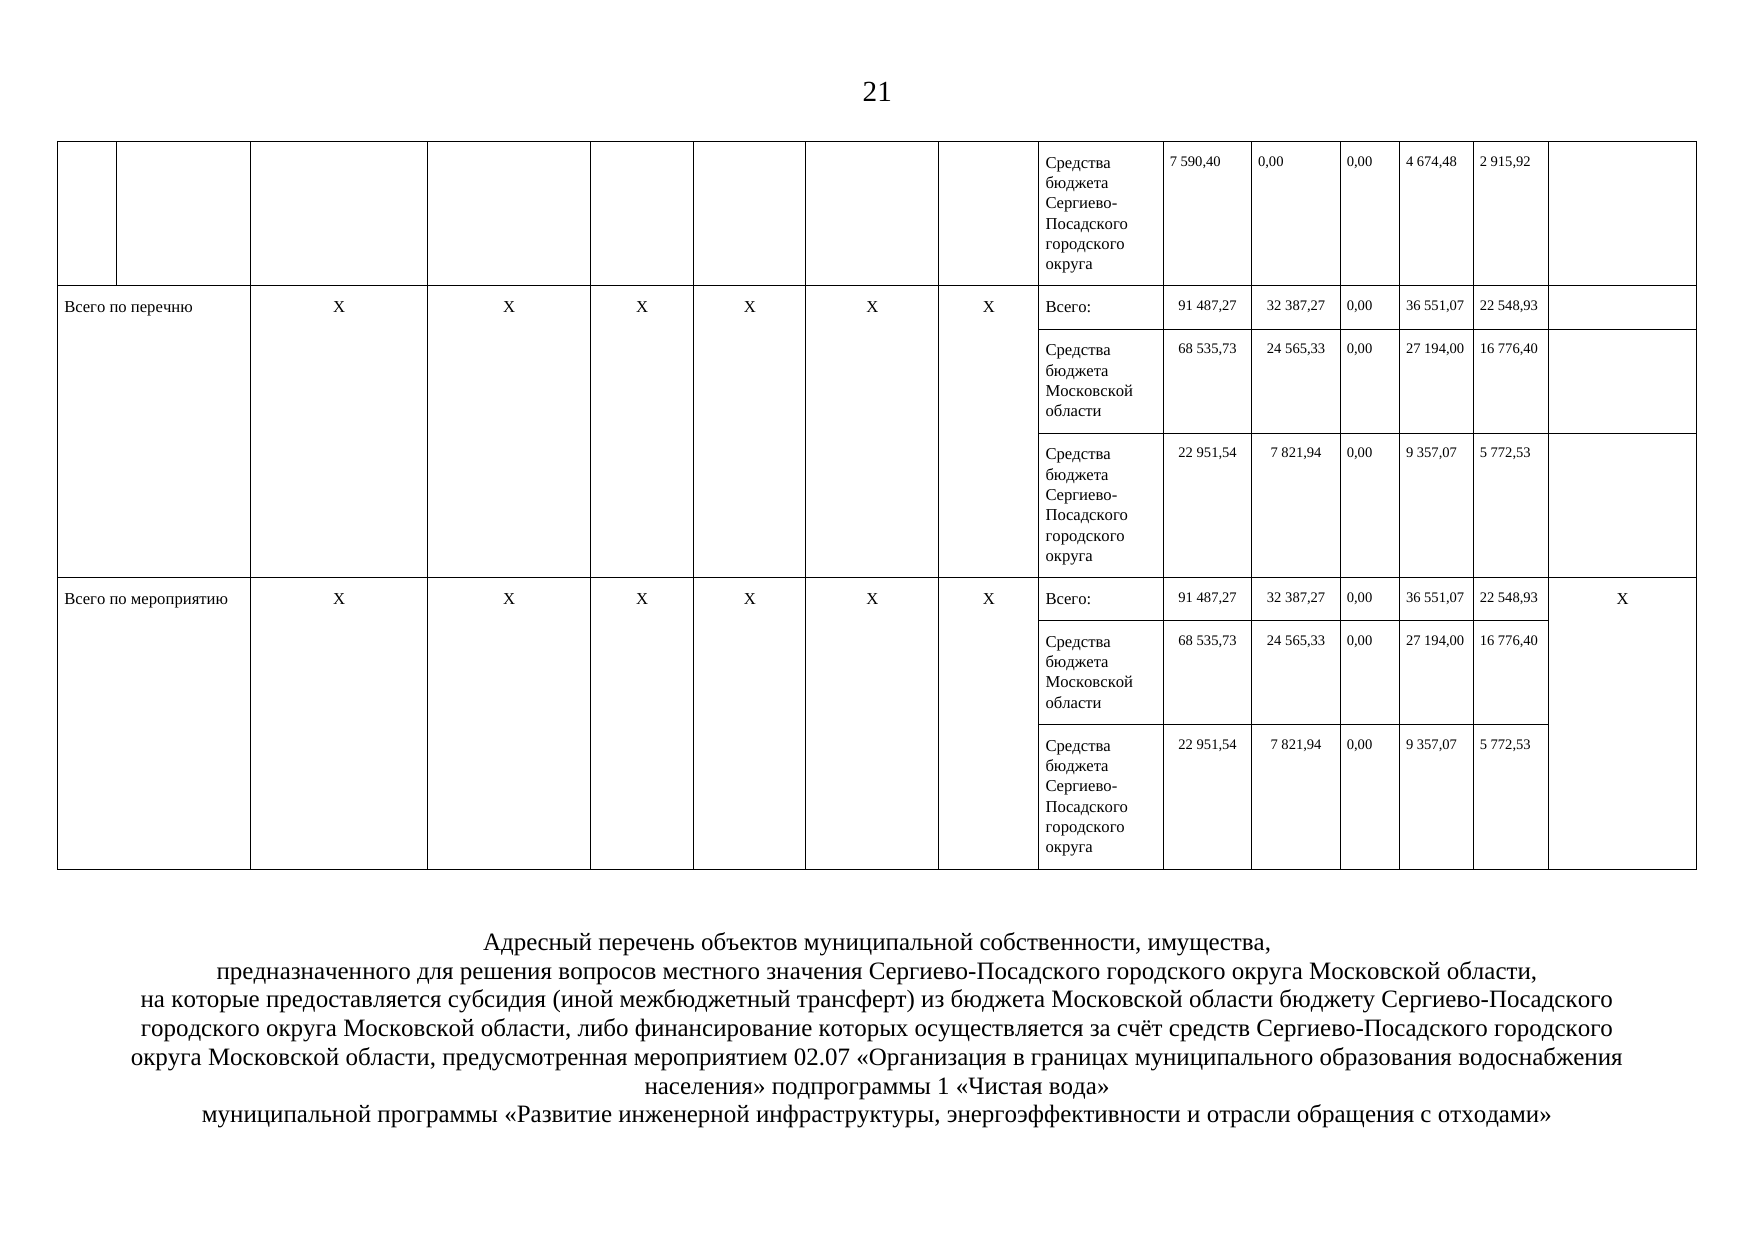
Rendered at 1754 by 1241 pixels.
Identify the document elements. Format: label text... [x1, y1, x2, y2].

table_cell 0,00 [1341, 286, 1399, 328]
table_cell 9 357,07 [1400, 725, 1473, 868]
table_cell Х [251, 578, 427, 868]
table_cell Х [694, 286, 805, 577]
table_cell Средства бюджета Сергиево-Посадского городского округа [1039, 434, 1163, 577]
table_cell [1549, 330, 1696, 432]
table_cell 32 387,27 [1252, 578, 1340, 620]
table_cell Х [428, 578, 590, 868]
table_cell 68 535,73 [1164, 330, 1251, 432]
table_cell 2 915,92 [1474, 142, 1548, 285]
table_cell Х [939, 286, 1038, 577]
table_cell 0,00 [1341, 142, 1399, 285]
table_cell 7 821,94 [1252, 434, 1340, 577]
table_cell Х [694, 578, 805, 868]
table_cell Х [939, 578, 1038, 868]
table_cell 9 357,07 [1400, 434, 1473, 577]
table_cell Х [806, 578, 938, 868]
table_cell 4 674,48 [1400, 142, 1473, 285]
table_cell 0,00 [1341, 578, 1399, 620]
table_cell 24 565,33 [1252, 621, 1340, 724]
table_cell 7 590,40 [1164, 142, 1251, 285]
table_cell 22 951,54 [1164, 725, 1251, 868]
table_cell 5 772,53 [1474, 434, 1548, 577]
table_cell 36 551,07 [1400, 578, 1473, 620]
table_cell 22 548,93 [1474, 286, 1548, 328]
table_cell 36 551,07 [1400, 286, 1473, 328]
table_cell 27 194,00 [1400, 330, 1473, 432]
text на которые предоставляется субсидия (иной межбюджетный трансферт) из бюджета Московской области бюджету Сергиево-Посадского городского округа Московской области, либо финансирование которых осуществляется за счёт средств Сергиево-Посадского городского округа Московской области, предусмотренная мероприятием 02.07 «Организация в границах муниципального образования водоснабжения населения» подпрограммы 1 «Чистая вода» [118, 984, 1636, 1099]
table_cell Всего по перечню [58, 286, 250, 577]
table_cell [1549, 434, 1696, 577]
table_cell Средства бюджета Московской области [1039, 621, 1163, 724]
table_cell Х [591, 286, 693, 577]
table_cell 68 535,73 [1164, 621, 1251, 724]
table_cell 32 387,27 [1252, 286, 1340, 328]
table_cell Всего по мероприятию [58, 578, 250, 868]
table_cell 16 776,40 [1474, 621, 1548, 724]
table_cell Средства бюджета Сергиево-Посадского городского округа [1039, 725, 1163, 868]
table_cell Х [806, 286, 938, 577]
table_cell Х [251, 286, 427, 577]
table_cell 91 487,27 [1164, 286, 1251, 328]
table_cell 0,00 [1341, 434, 1399, 577]
text предназначенного для решения вопросов местного значения Сергиево-Посадского городского округа Московской области, [118, 956, 1636, 984]
table_cell 7 821,94 [1252, 725, 1340, 868]
table_cell 0,00 [1341, 725, 1399, 868]
table_cell 22 548,93 [1474, 578, 1548, 620]
table_cell 27 194,00 [1400, 621, 1473, 724]
table_cell Всего: [1039, 578, 1163, 620]
table_cell 0,00 [1341, 621, 1399, 724]
table_cell 24 565,33 [1252, 330, 1340, 432]
table_cell Средства бюджета Сергиево-Посадского городского округа [1039, 142, 1163, 285]
table_cell Х [1549, 578, 1696, 868]
text Адресный перечень объектов муниципальной собственности, имущества, [118, 927, 1636, 956]
table_cell Х [428, 286, 590, 577]
table_cell 5 772,53 [1474, 725, 1548, 868]
table_cell Средства бюджета Московской области [1039, 330, 1163, 432]
table_cell Всего: [1039, 286, 1163, 328]
table_cell 22 951,54 [1164, 434, 1251, 577]
table_cell 16 776,40 [1474, 330, 1548, 432]
table_cell [1549, 286, 1696, 328]
text муниципальной программы «Развитие инженерной инфраструктуры, энергоэффективности и отрасли обращения с отходами» [118, 1099, 1636, 1128]
table_cell 0,00 [1252, 142, 1340, 285]
table_cell Х [591, 578, 693, 868]
table_cell 91 487,27 [1164, 578, 1251, 620]
table_cell 0,00 [1341, 330, 1399, 432]
